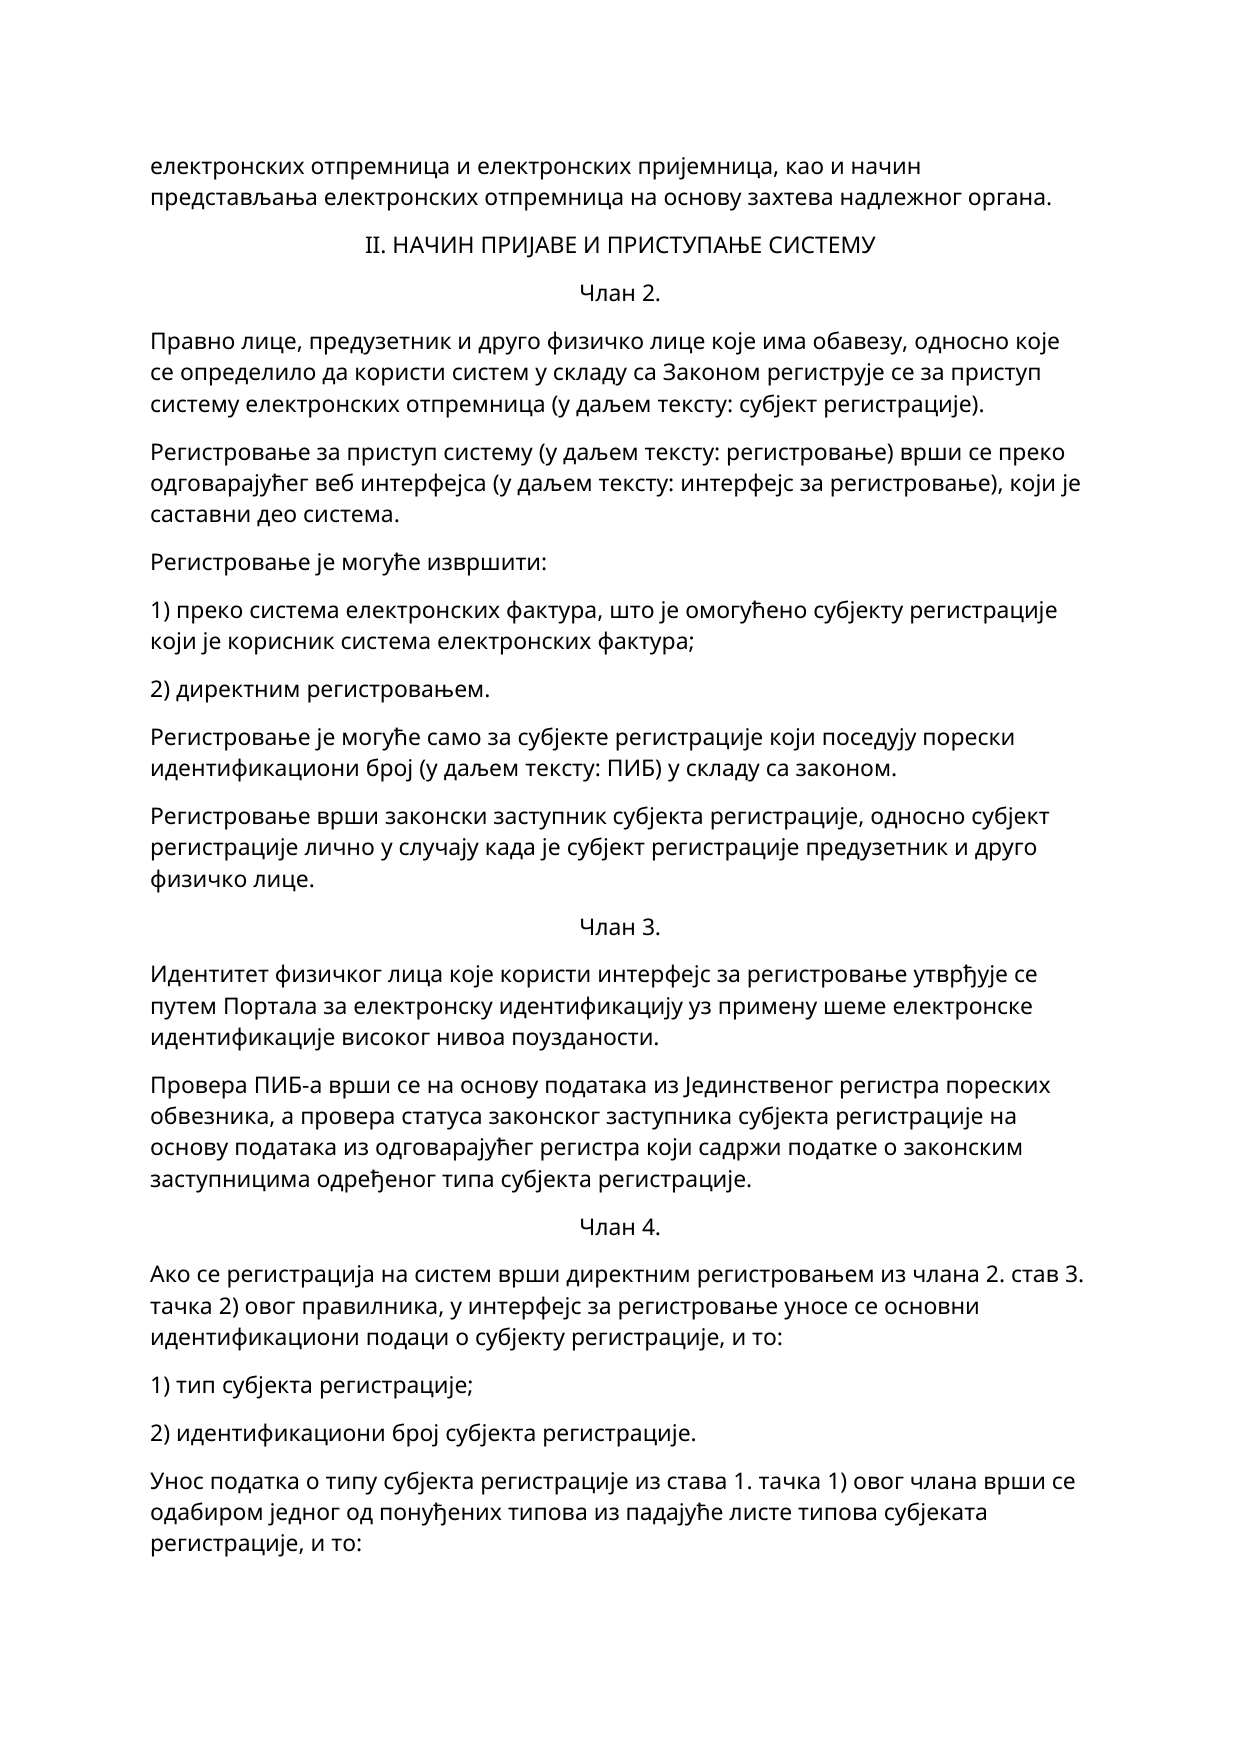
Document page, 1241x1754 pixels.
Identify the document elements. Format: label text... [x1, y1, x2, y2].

text Унос податка о типу субјекта регистрације из става 1. тачка 1) овог члана врши се одабиром једног од понуђених типова из падајуће листе типова субјеката регистрације, и то: [150, 1464, 1090, 1558]
text Члан 4. [150, 1210, 1090, 1242]
text 2) идентификациони број субјекта регистрације. [150, 1417, 1090, 1448]
text Члан 3. [150, 910, 1090, 942]
text Провера ПИБ-а врши се на основу података из Јединственог регистра пореских обвезника, а провера статуса законског заступника субјекта регистрације на основу података из одговарајућег регистра који садржи податке о законским заступницима одређеног типа субјекта регистрације. [150, 1069, 1090, 1194]
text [150, 150, 1090, 212]
text 1) преко система електронских фактура, што је омогућено субјекту регистрације који је корисник система електронских фактура; [150, 594, 1090, 656]
text Регистровање за приступ систему (у даљем тексту: регистровање) врши се преко одговарајућег веб интерфејса (у даљем тексту: интерфејс за регистровање), који је саставни део система. [150, 435, 1090, 529]
text Регистровање је могуће извршити: [150, 546, 1090, 577]
text 1) тип субјекта регистрације; [150, 1369, 1090, 1400]
text 2) директним регистровањем. [150, 673, 1090, 704]
text Регистровање врши законски заступник субјекта регистрације, односно субјект регистрације лично у случају када је субјект регистрације предузетник и друго физичко лице. [150, 800, 1090, 894]
text Регистровање је могуће само за субјекте регистрације који поседују порески идентификациони број (у даљем тексту: ПИБ) у складу са законом. [150, 721, 1090, 783]
text Члан 2. [150, 277, 1090, 308]
text Идентитет физичког лица које користи интерфејс за регистровање утврђује се путем Портала за електронску идентификацију уз примену шеме електронске идентификације високог нивоа поузданости. [150, 958, 1090, 1052]
text II. НАЧИН ПРИЈАВЕ И ПРИСТУПАЊЕ СИСТЕМУ [150, 229, 1090, 260]
text Правно лице, предузетник и друго физичко лице које има обавезу, односно које се определило да користи систем у складу са Законом региструје се за приступ систему електронских отпремница (у даљем тексту: субјект регистрације). [150, 325, 1090, 419]
text Ако се регистрација на систем врши директним регистровањем из члана 2. став 3. тачка 2) овог правилника, у интерфејс за регистровање уносе се основни идентификациони подаци о субјекту регистрације, и то: [150, 1258, 1090, 1352]
